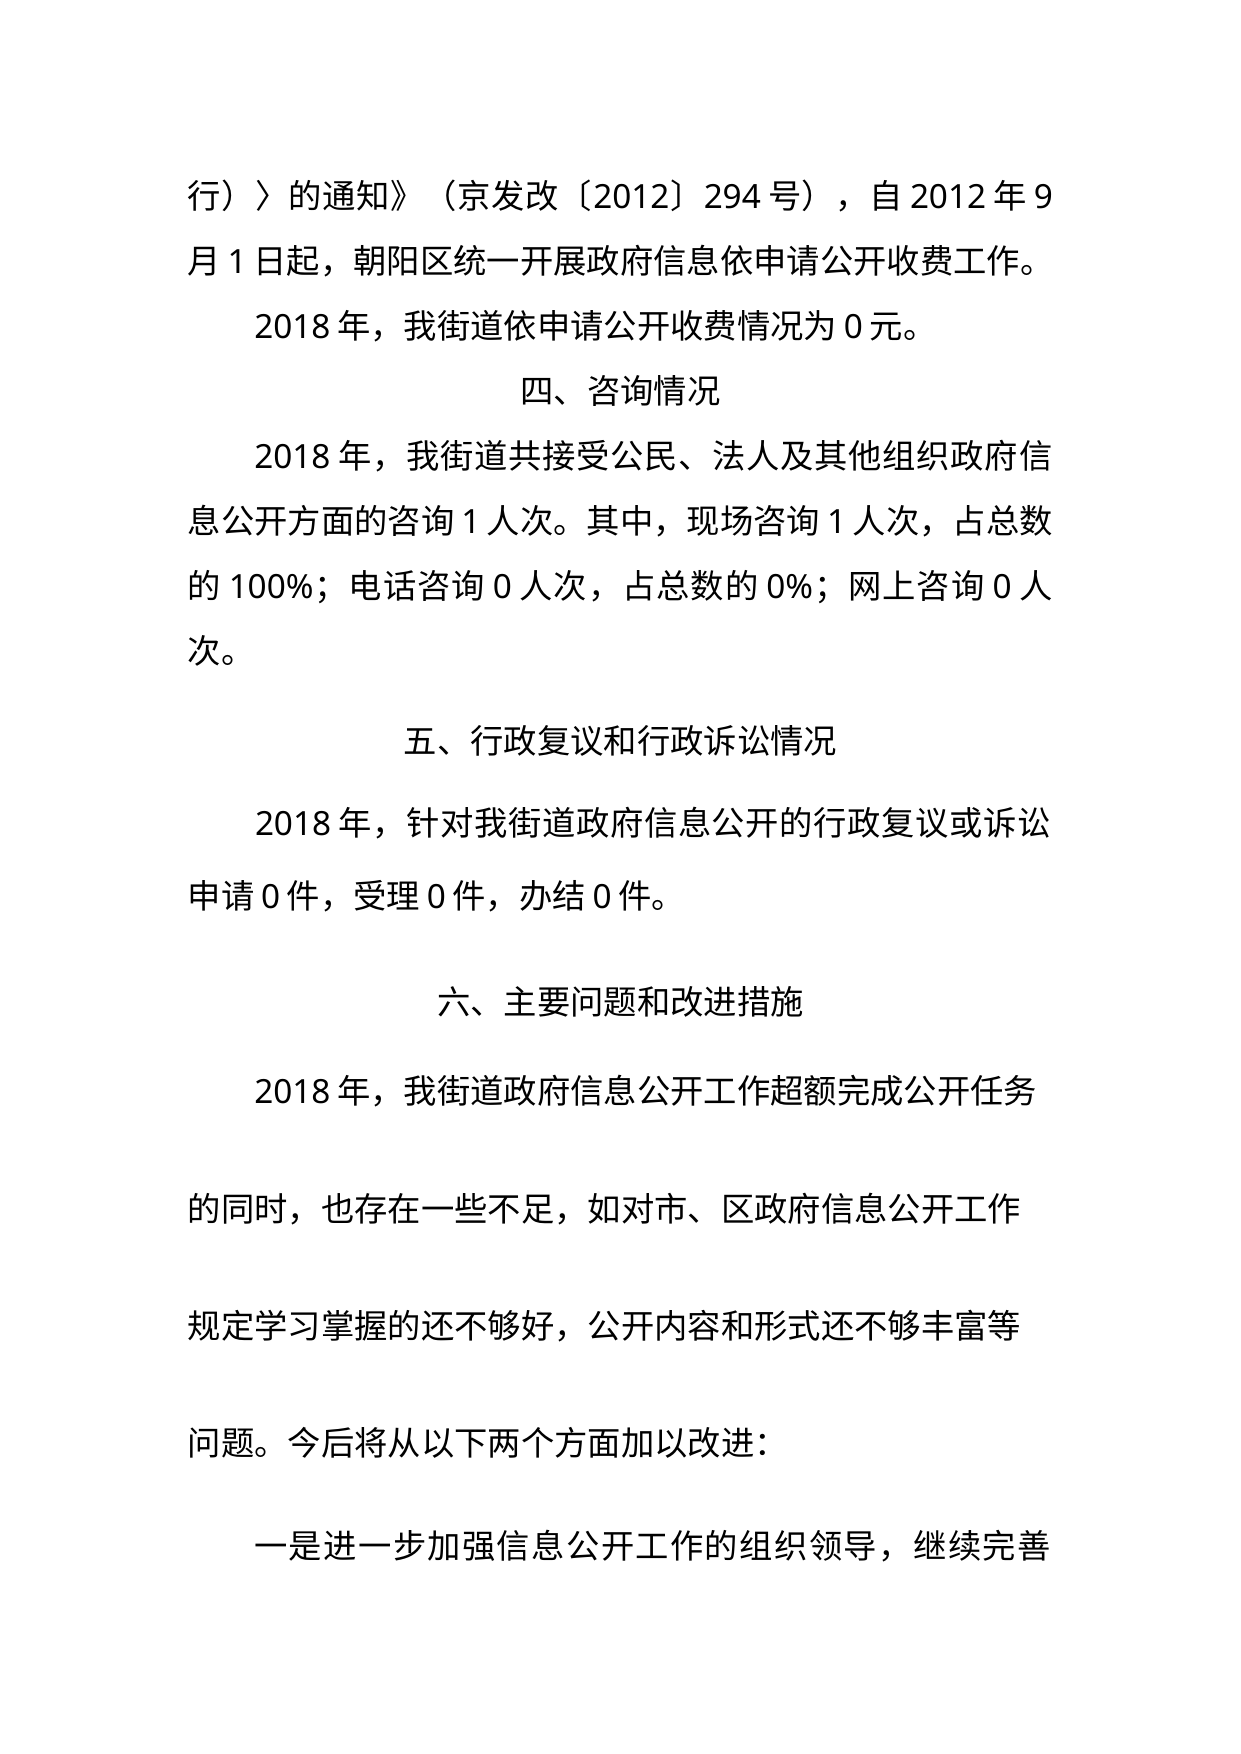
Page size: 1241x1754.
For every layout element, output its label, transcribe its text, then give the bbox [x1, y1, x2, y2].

text 2018年，我街道共接受公民、法人及其他组织政府信息公开方面的咨询1人次。其中，现场咨询1人次，占总数的100%；电话咨询0人次，占总数的0%；网上咨询0人次。 [187, 422, 1053, 682]
text 2018年，我街道政府信息公开工作超额完成公开任务的同时，也存在一些不足，如对市、区政府信息公开工作规定学习掌握的还不够好，公开内容和形式还不够丰富等问题。今后将从以下两个方面加以改进： [187, 1057, 1053, 1473]
text 2018年，我街道依申请公开收费情况为0元。 [187, 292, 1053, 357]
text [187, 1512, 1053, 1577]
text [187, 162, 1053, 292]
text 五、行政复议和行政诉讼情况 [187, 707, 1053, 772]
text 2018年，针对我街道政府信息公开的行政复议或诉讼申请0件，受理0件，办结0件。 [187, 797, 1053, 918]
text 四、咨询情况 [187, 357, 1053, 422]
text 六、主要问题和改进措施 [187, 967, 1053, 1032]
